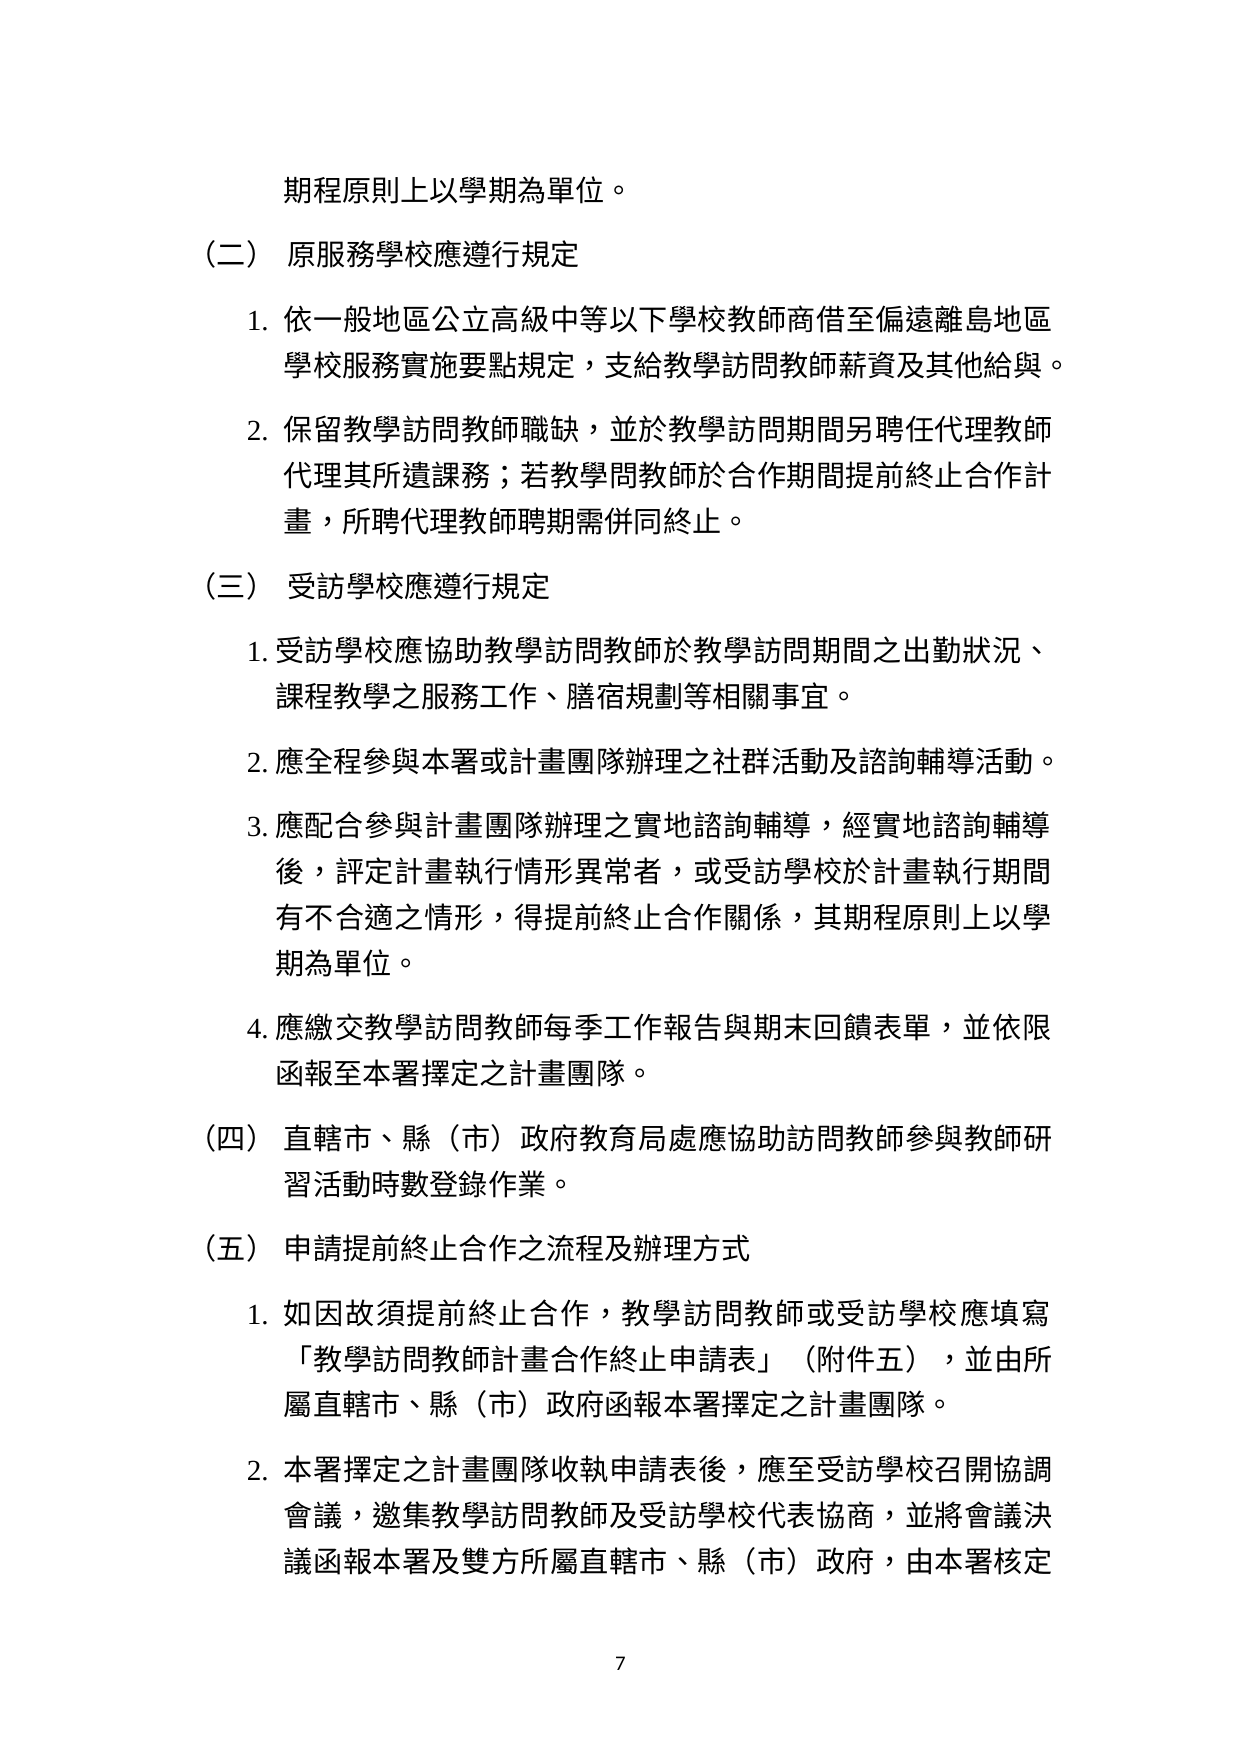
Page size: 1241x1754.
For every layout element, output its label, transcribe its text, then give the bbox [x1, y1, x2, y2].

list 應全程參與本署或計畫團隊辦理之社群活動及諮詢輔導活動。 [247, 735, 1053, 781]
list 直轄市、縣（市）政府教育局處應協助訪問教師參與教師研習活動時數登錄作業。 [187, 1112, 1053, 1204]
list 應配合參與計畫團隊辦理之實地諮詢輔導，經實地諮詢輔導後，評定計畫執行情形異常者，或受訪學校於計畫執行期間有不合適之情形，得提前終止合作關係，其期程原則上以學期為單位。 [247, 800, 1053, 983]
list 如因故須提前終止合作，教學訪問教師或受訪學校應填寫「教學訪問教師計畫合作終止申請表」（附件五），並由所屬直轄市、縣（市）政府函報本署擇定之計畫團隊。 [247, 1287, 1053, 1425]
list 保留教學訪問教師職缺，並於教學訪問期間另聘任代理教師代理其所遺課務；若教學問教師於合作期間提前終止合作計畫，所聘代理教師聘期需併同終止。 [247, 404, 1053, 542]
list 受訪學校應遵行規定 [187, 560, 1053, 606]
list 應繳交教學訪問教師每季工作報告與期末回饋表單，並依限函報至本署擇定之計畫團隊。 [247, 1002, 1053, 1094]
list 原服務學校應遵行規定 [187, 229, 1053, 275]
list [247, 1444, 1053, 1581]
list 依一般地區公立高級中等以下學校教師商借至偏遠離島地區學校服務實施要點規定，支給教學訪問教師薪資及其他給與。 [247, 294, 1053, 385]
list 受訪學校應協助教學訪問教師於教學訪問期間之出勤狀況、課程教學之服務工作、膳宿規劃等相關事宜。 [247, 625, 1053, 717]
list 申請提前終止合作之流程及辦理方式 [187, 1223, 1053, 1269]
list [247, 164, 1053, 210]
